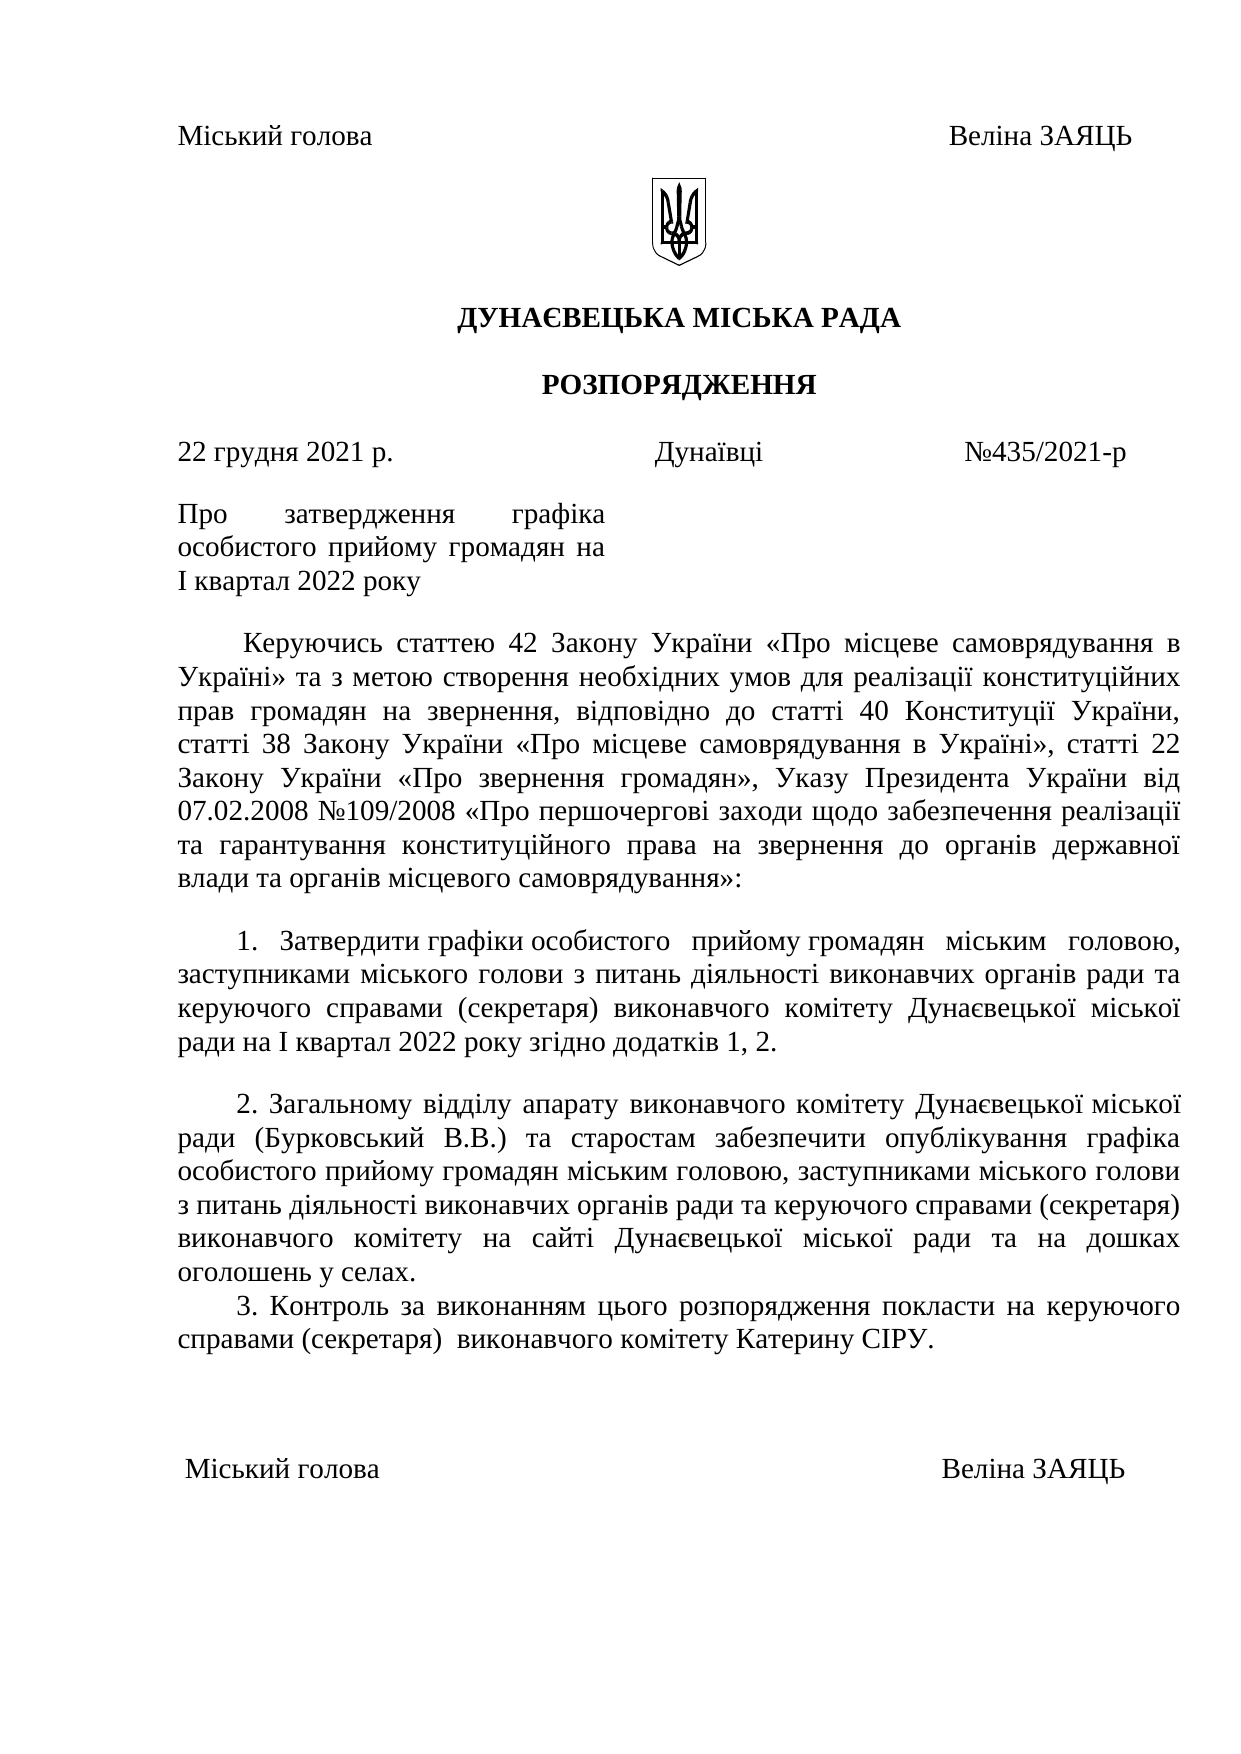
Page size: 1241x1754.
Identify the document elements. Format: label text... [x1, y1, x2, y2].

text Міський голова Веліна ЗАЯЦЬ [177, 1451, 1181, 1484]
text Керуючись статтею 42 Закону України «Про місцеве самоврядування в Україні» та з метою створення необхідних умов для реалізації конституційних прав громадян на звернення, відповідно до статті 40 Конституції України, статті 38 Закону України «Про місцеве самоврядування в Україні», статті 22 Закону України «Про звернення громадян», Указу Президента України від 07.02.2008 №109/2008 «Про першочергові заходи щодо забезпечення реалізації та гарантування конституційного права на звернення до органів державної влади та органів місцевого самоврядування»: [177, 626, 1181, 894]
text 22 грудня 2021 р. Дунаївці №435/2021-р [177, 434, 1181, 468]
text ДУНАЄВЕЦЬКА МІСЬКА РАДА [177, 300, 1181, 334]
text Про затвердження графіка особистого прийому громадян на І квартал 2022 року [177, 468, 605, 596]
text 1. Затвердити графіки особистого прийому громадян міським головою, заступниками міського голови з питань діяльності виконавчих органів ради та керуючого справами (секретаря) виконавчого комітету Дунаєвецької міської ради на І квартал 2022 року згідно додатків 1, 2. [177, 923, 1181, 1057]
text 2. Загальному відділу апарату виконавчого комітету Дунаєвецької міської ради (Бурковський В.В.) та старостам забезпечити опублікування графіка особистого прийому громадян міським головою, заступниками міського голови з питань діяльності виконавчих органів ради та керуючого справами (секретаря) виконавчого комітету на сайті Дунаєвецької міської ради та на дошках оголошень у селах. [177, 1086, 1181, 1288]
text 3. Контроль за виконанням цього розпорядження покласти на керуючого справами (секретаря) виконавчого комітету Катерину СІРУ. [177, 1288, 1181, 1355]
text Міський голова Веліна ЗАЯЦЬ [177, 118, 1181, 152]
text РОЗПОРЯДЖЕННЯ [177, 367, 1181, 401]
